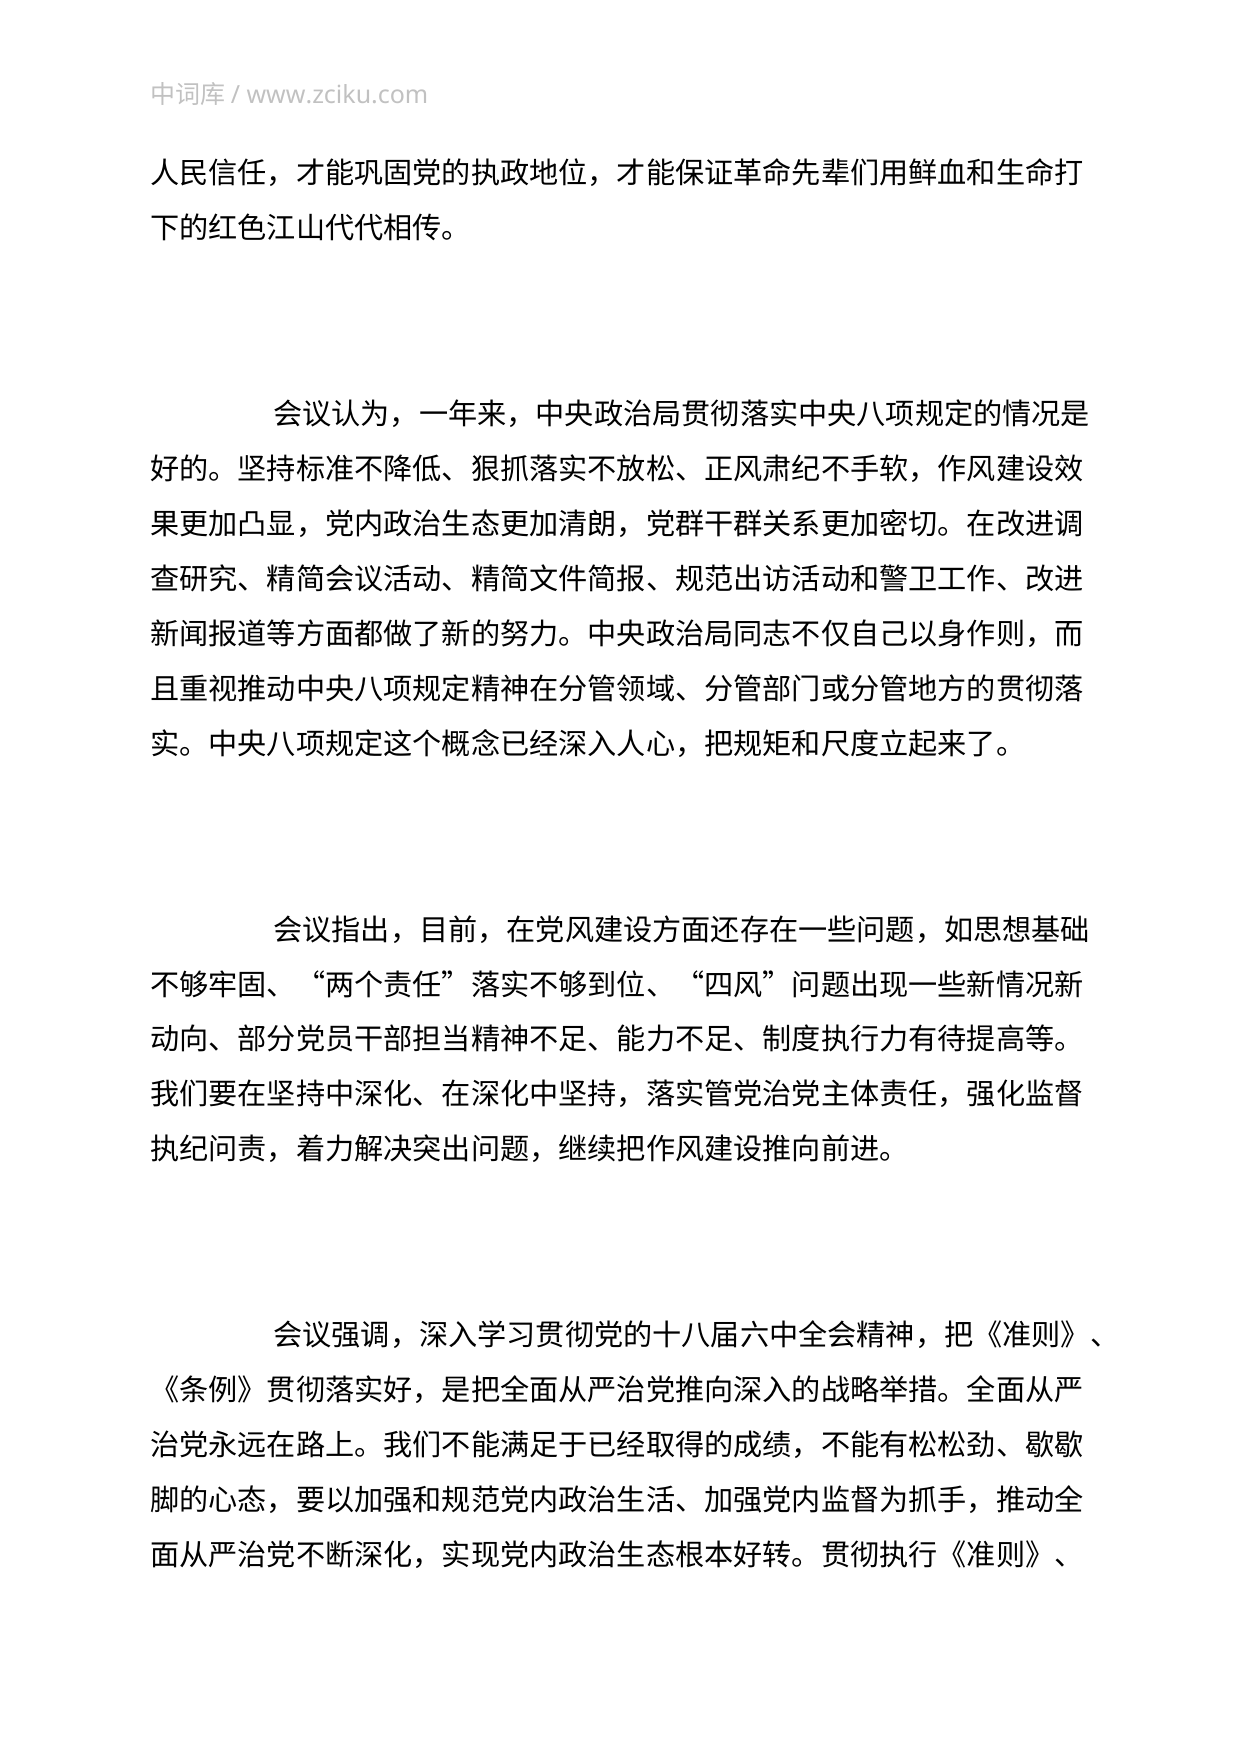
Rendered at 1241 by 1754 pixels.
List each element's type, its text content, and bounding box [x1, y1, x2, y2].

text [150, 150, 1090, 247]
text 会议认为，一年来，中央政治局贯彻落实中央八项规定的情况是好的。坚持标准不降低、狠抓落实不放松、正风肃纪不手软，作风建设效果更加凸显，党内政治生态更加清朗，党群干群关系更加密切。在改进调查研究、精简会议活动、精简文件简报、规范出访活动和警卫工作、改进新闻报道等方面都做了新的努力。中央政治局同志不仅自己以身作则，而且重视推动中央八项规定精神在分管领域、分管部门或分管地方的贯彻落实。中央八项规定这个概念已经深入人心，把规矩和尺度立起来了。 [150, 391, 1090, 762]
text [150, 1312, 1090, 1573]
text 会议指出，目前，在党风建设方面还存在一些问题，如思想基础不够牢固、“两个责任”落实不够到位、“四风”问题出现一些新情况新动向、部分党员干部担当精神不足、能力不足、制度执行力有待提高等。我们要在坚持中深化、在深化中坚持，落实管党治党主体责任，强化监督执纪问责，着力解决突出问题，继续把作风建设推向前进。 [150, 906, 1090, 1168]
